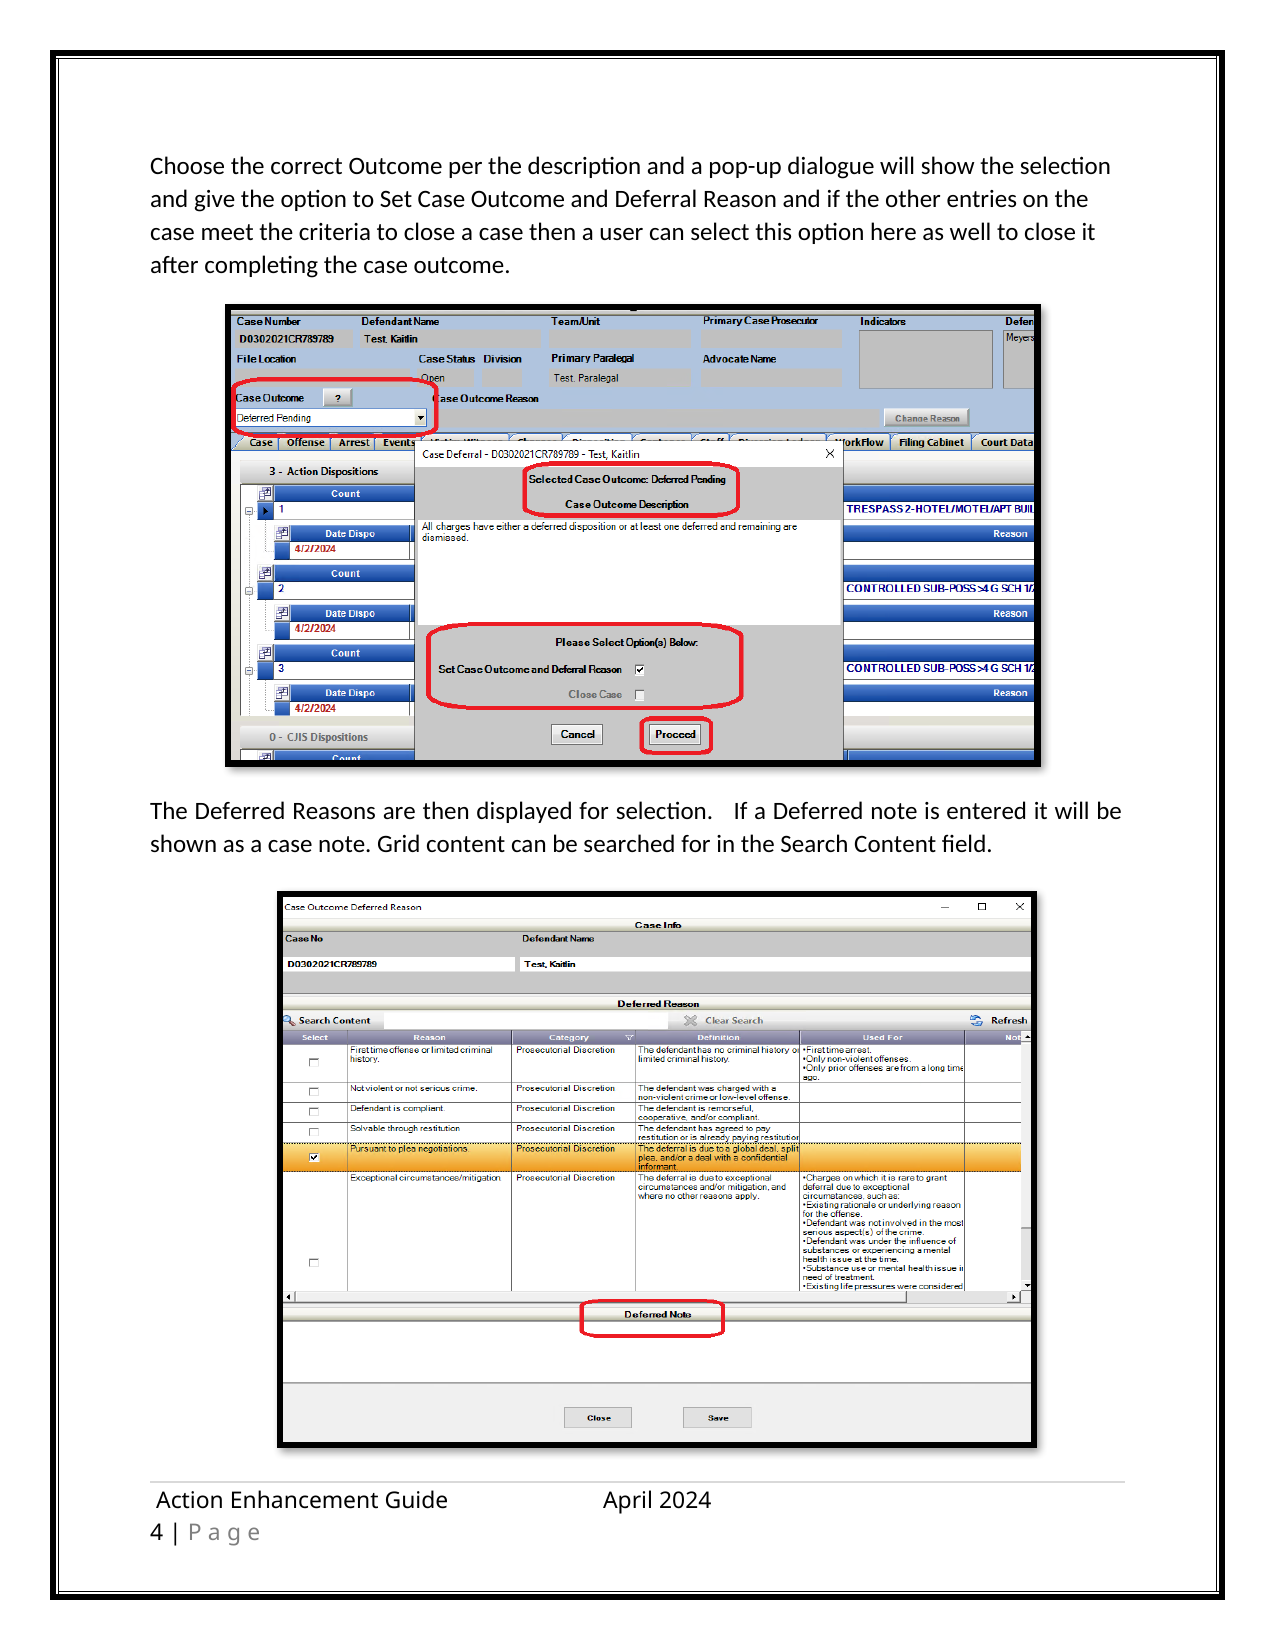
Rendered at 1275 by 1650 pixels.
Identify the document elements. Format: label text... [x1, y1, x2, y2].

text The Deferred Reasons are then displayed for selection. If a Deferred note is entered it will be shown as a case note. Grid content can be searched for in the Search Content field. [150, 795, 1125, 859]
picture [231, 310, 1034, 760]
text Choose the correct Outcome per the description and a pop-up dialogue will show the selection and give the option to Set Case Outcome and Deferral Reason and if the other entries on the case meet the criteria to close a case then a user can select this option here as well to close it after completing the case outcome. [150, 150, 1125, 279]
picture [283, 897, 1031, 1442]
